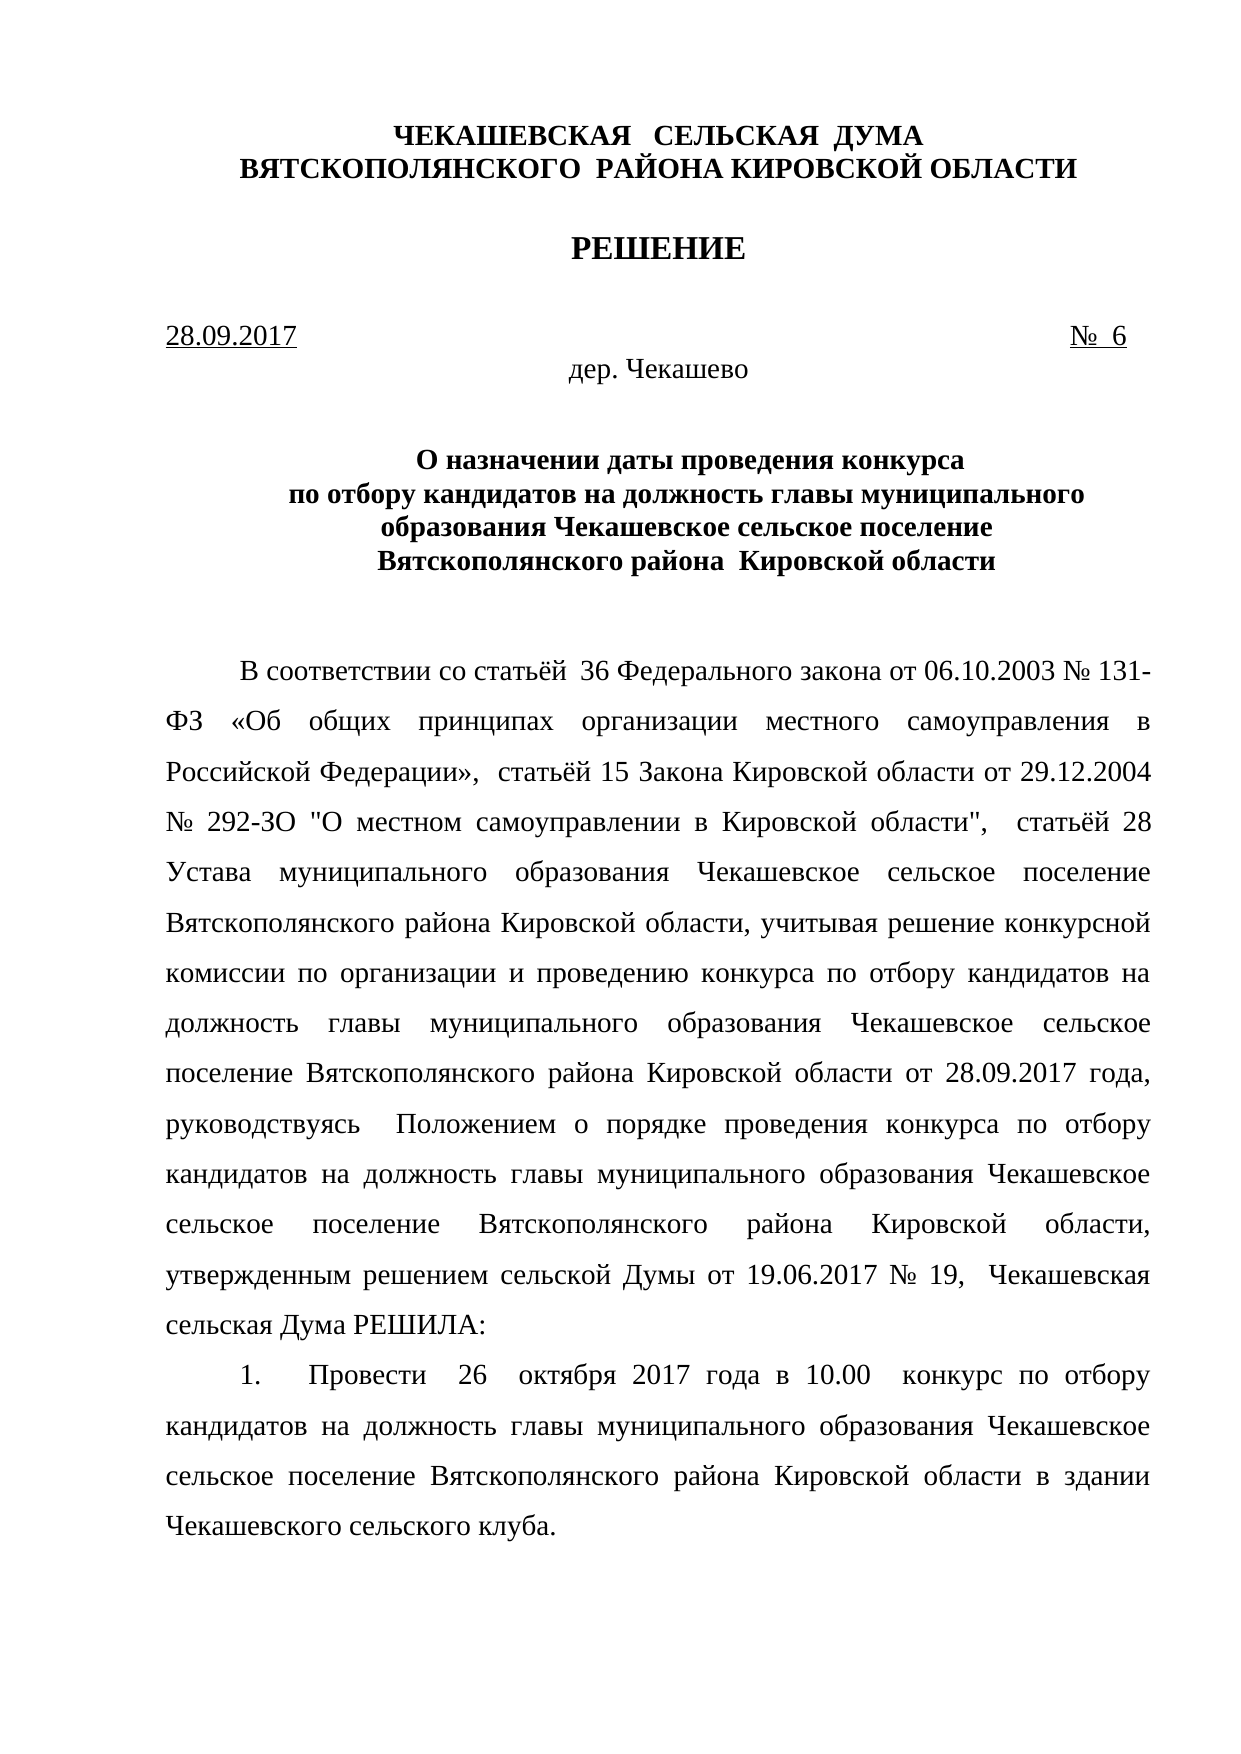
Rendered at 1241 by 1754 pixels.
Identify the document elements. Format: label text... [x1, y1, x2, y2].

text 1. Провести 26 октября 2017 года в 10.00 конкурс по отбору кандидатов на должность главы муниципального образования Чекашевское сельское поселение Вятскополянского района Кировской области в здании Чекашевского сельского клуба. [165, 1357, 1152, 1542]
text 28.09.2017 № 6 [165, 318, 1152, 351]
text Вятскополянского района Кировской области [165, 543, 1152, 576]
text дер. Чекашево [165, 351, 1152, 385]
text РЕШЕНИЕ [165, 228, 1152, 267]
text ВЯТСКОПОЛЯНСКОГО РАЙОНА КИРОВСКОЙ ОБЛАСТИ [165, 152, 1152, 185]
text по отбору кандидатов на должность главы муниципального [165, 476, 1152, 509]
text О назначении даты проведения конкурса [165, 442, 1152, 476]
text ЧЕКАШЕВСКАЯ СЕЛЬСКАЯ ДУМА [165, 118, 1152, 152]
text образования Чекашевское сельское поселение [165, 509, 1152, 543]
text В соответствии со статьёй 36 Федерального закона от 06.10.2003 № 131-ФЗ «Об общих принципах организации местного самоуправления в Российской Федерации», статьёй 15 Закона Кировской области от 29.12.2004 № 292-ЗО "О местном самоуправлении в Кировской области", статьёй 28 Устава муниципального образования Чекашевское сельское поселение Вятскополянского района Кировской области, учитывая решение конкурсной комиссии по организации и проведению конкурса по отбору кандидатов на должность главы муниципального образования Чекашевское сельское поселение Вятскополянского района Кировской области от 28.09.2017 года, руководствуясь Положением о порядке проведения конкурса по отбору кандидатов на должность главы муниципального образования Чекашевское сельское поселение Вятскополянского района Кировской области, утвержденным решением сельской Думы от 19.06.2017 № 19, Чекашевская сельская Дума РЕШИЛА: [165, 653, 1152, 1341]
